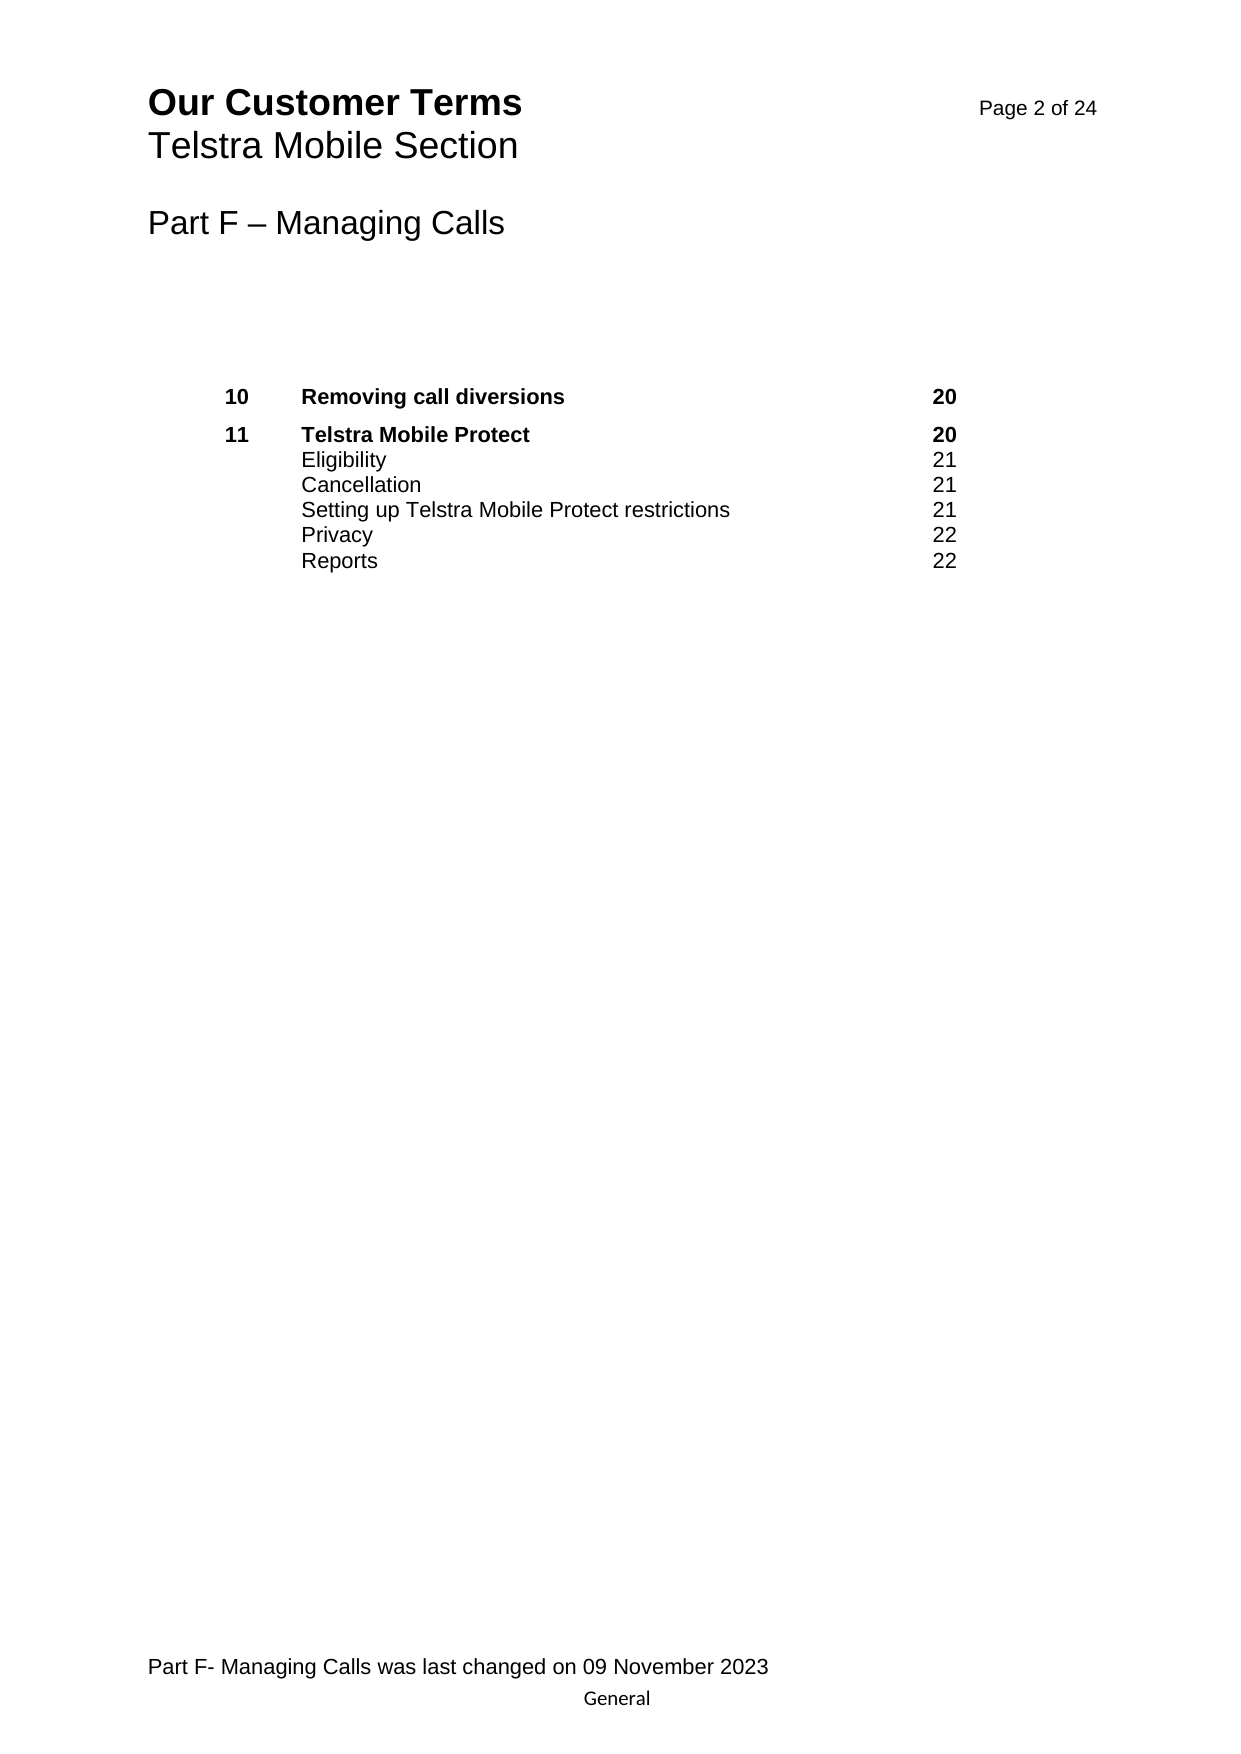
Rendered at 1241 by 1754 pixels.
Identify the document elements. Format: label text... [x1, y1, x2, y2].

text Cancellation 21 [301, 472, 1092, 497]
text Setting up Telstra Mobile Protect restrictions 21 [301, 497, 1092, 522]
text Reports 22 [301, 547, 1092, 573]
text 11 Telstra Mobile Protect 20 [224, 421, 1092, 447]
text Privacy 22 [301, 522, 1092, 547]
text Eligibility 21 [301, 447, 1092, 472]
text 10 Removing call diversions 20 [224, 384, 1092, 409]
